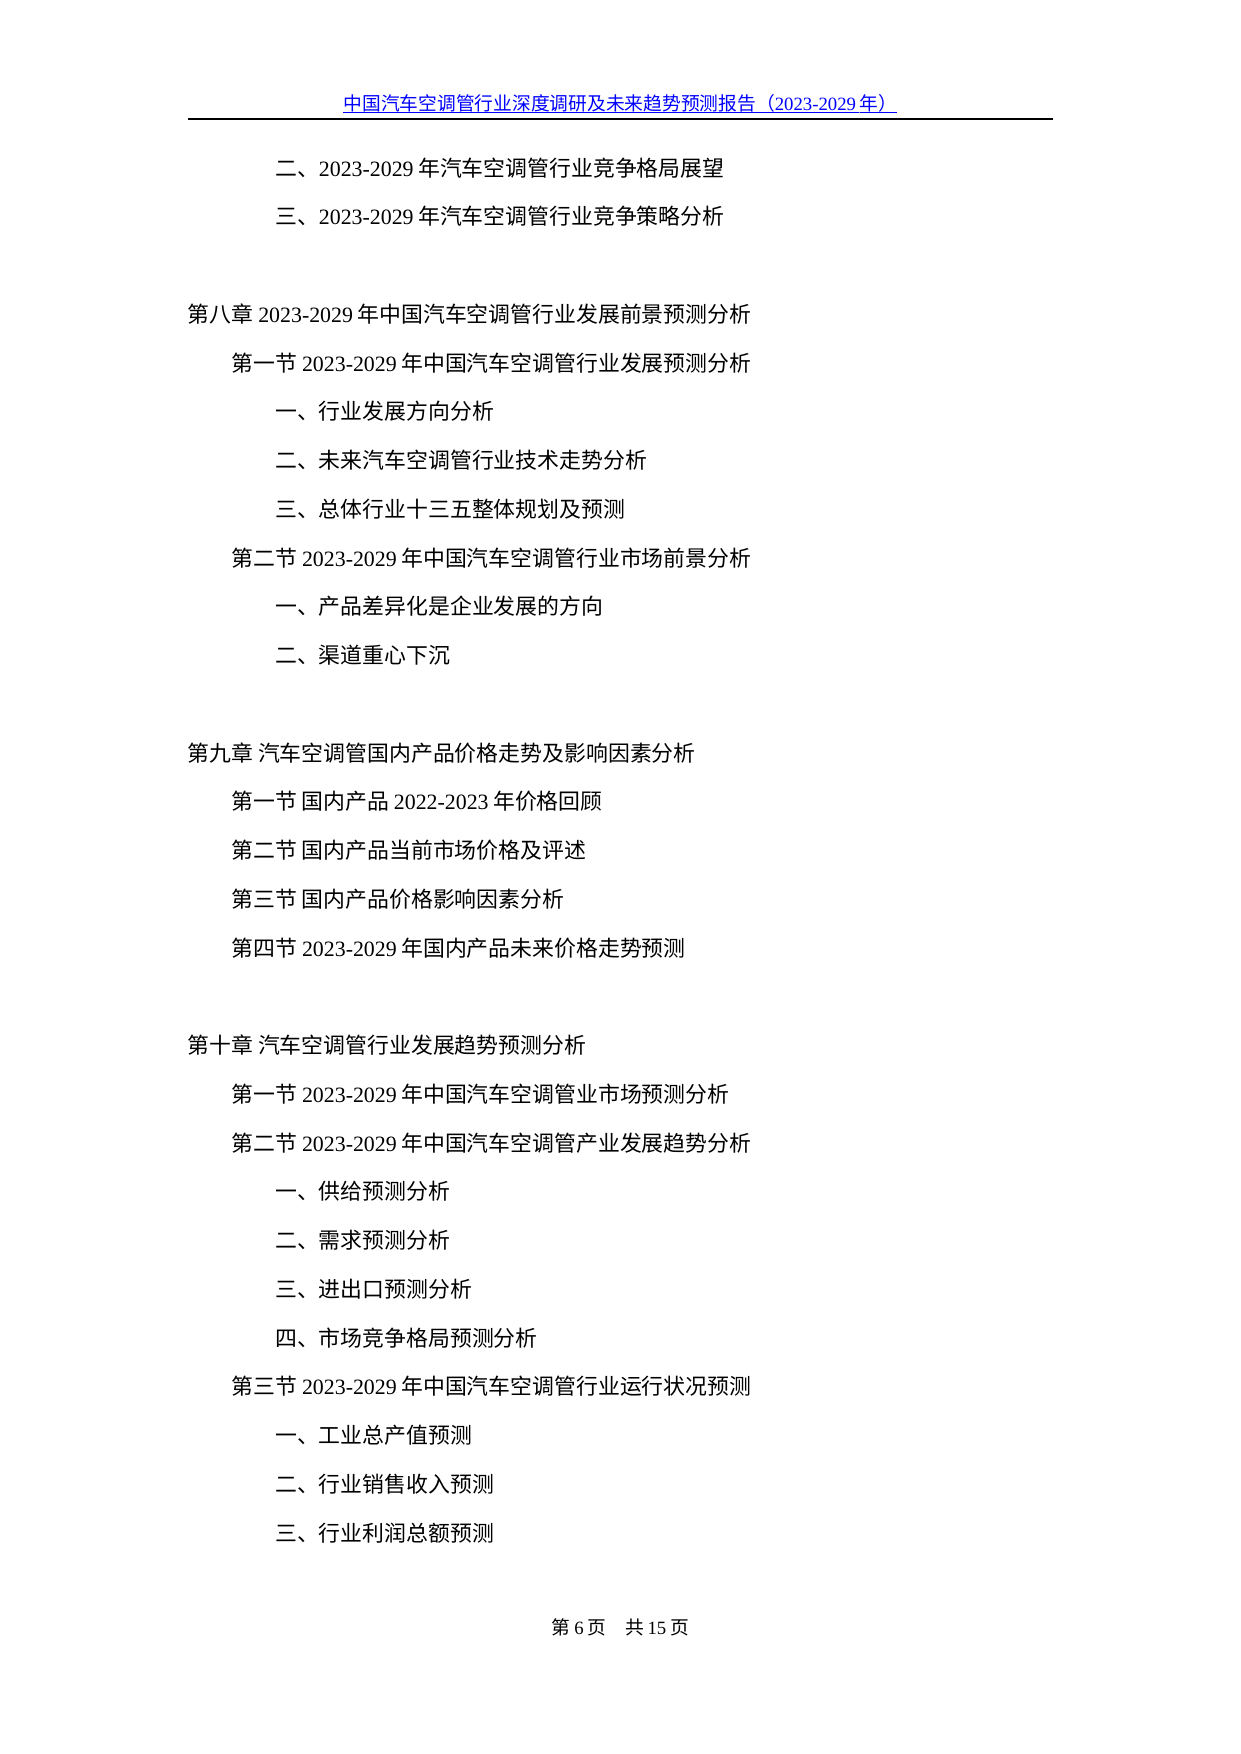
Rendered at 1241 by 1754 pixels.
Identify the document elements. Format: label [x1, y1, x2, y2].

text [187, 150, 1053, 1548]
